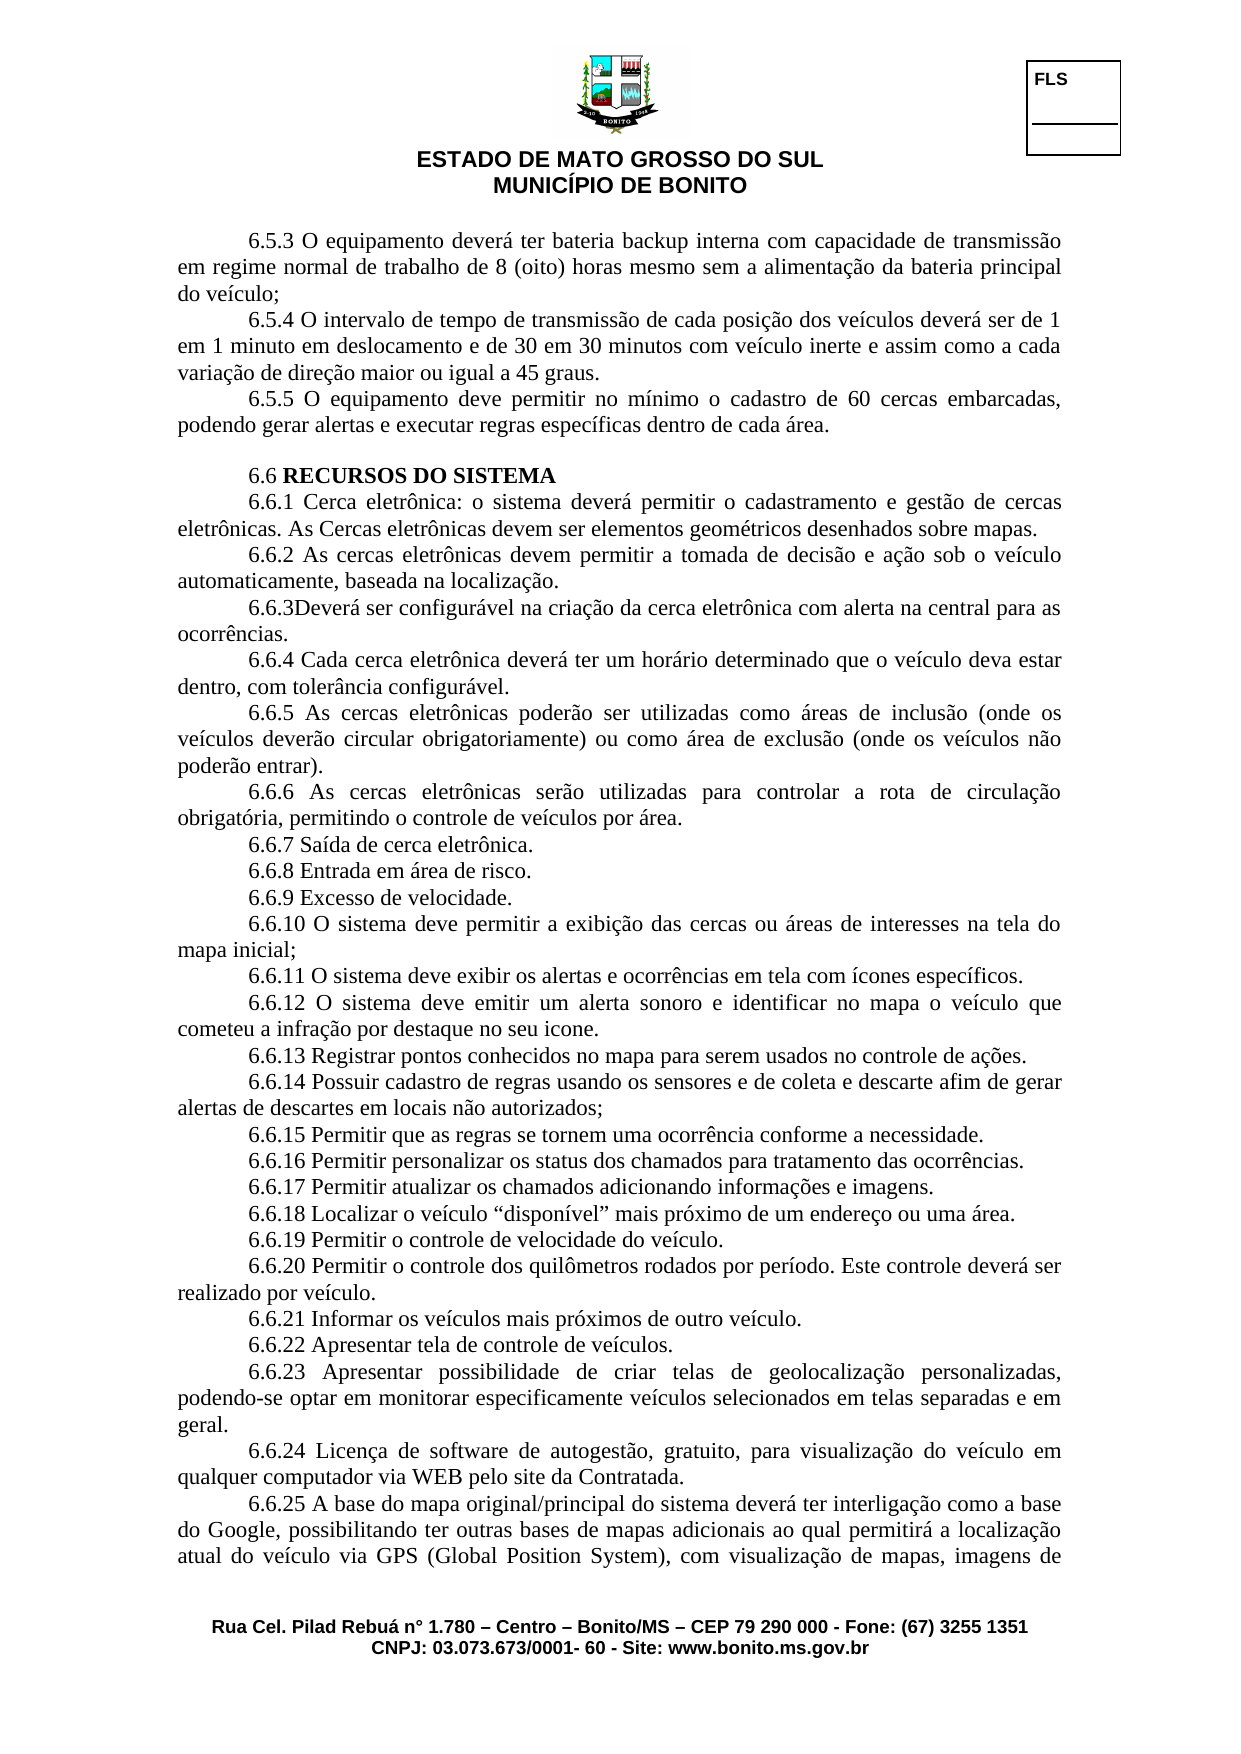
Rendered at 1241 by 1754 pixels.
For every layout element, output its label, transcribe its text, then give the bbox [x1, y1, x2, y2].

list 6.6.14 Possuir cadastro de regras usando os sensores e de coleta e descarte afim de gerar alertas de descartes em locais não autorizados; [177, 1068, 1063, 1121]
list 6.6.11 O sistema deve exibir os alertas e ocorrências em tela com ícones específicos. [177, 963, 1063, 989]
list 6.6.10 O sistema deve permitir a exibição das cercas ou áreas de interesses na tela do mapa inicial; [177, 910, 1063, 963]
list 6.6.7 Saída de cerca eletrônica. [177, 831, 1063, 857]
list 6.6.17 Permitir atualizar os chamados adicionando informações e imagens. [177, 1173, 1063, 1200]
list 6.6.20 Permitir o controle dos quilômetros rodados por período. Este controle deverá ser realizado por veículo. [177, 1252, 1063, 1305]
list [177, 1490, 1063, 1569]
list 6.6.9 Excesso de velocidade. [177, 883, 1063, 910]
list 6.6.18 Localizar o veículo “disponível” mais próximo de um endereço ou uma área. [177, 1200, 1063, 1226]
list 6.6.2 As cercas eletrônicas devem permitir a tomada de decisão e ação sob o veículo automaticamente, baseada na localização. [177, 541, 1063, 594]
list 6.6.22 Apresentar tela de controle de veículos. [177, 1332, 1063, 1358]
list 6.6.8 Entrada em área de risco. [177, 857, 1063, 883]
list 6.5.5 O equipamento deve permitir no mínimo o cadastro de 60 cercas embarcadas, podendo gerar alertas e executar regras específicas dentro de cada área. [177, 385, 1063, 438]
list 6.6 RECURSOS DO SISTEMA [177, 462, 1063, 488]
list 6.5.4 O intervalo de tempo de transmissão de cada posição dos veículos deverá ser de 1 em 1 minuto em deslocamento e de 30 em 30 minutos com veículo inerte e assim como a cada variação de direção maior ou igual a 45 graus. [177, 306, 1063, 385]
list 6.6.15 Permitir que as regras se tornem uma ocorrência conforme a necessidade. [177, 1121, 1063, 1147]
list 6.6.5 As cercas eletrônicas poderão ser utilizadas como áreas de inclusão (onde os veículos deverão circular obrigatoriamente) ou como área de exclusão (onde os veículos não poderão entrar). [177, 699, 1063, 778]
picture [551, 42, 690, 139]
list 6.6.3Deverá ser configurável na criação da cerca eletrônica com alerta na central para as ocorrências. [177, 594, 1063, 646]
list 6.6.13 Registrar pontos conhecidos no mapa para serem usados no controle de ações. [177, 1042, 1063, 1068]
list 6.6.21 Informar os veículos mais próximos de outro veículo. [177, 1305, 1063, 1332]
list 6.6.19 Permitir o controle de velocidade do veículo. [177, 1226, 1063, 1252]
list 6.5.3 O equipamento deverá ter bateria backup interna com capacidade de transmissão em regime normal de trabalho de 8 (oito) horas mesmo sem a alimentação da bateria principal do veículo; [177, 227, 1063, 306]
list 6.6.23 Apresentar possibilidade de criar telas de geolocalização personalizadas, podendo-se optar em monitorar especificamente veículos selecionados em telas separadas e em geral. [177, 1358, 1063, 1437]
list 6.6.6 As cercas eletrônicas serão utilizadas para controlar a rota de circulação obrigatória, permitindo o controle de veículos por área. [177, 778, 1063, 831]
list 6.6.16 Permitir personalizar os status dos chamados para tratamento das ocorrências. [177, 1147, 1063, 1173]
list 6.6.24 Licença de software de autogestão, gratuito, para visualização do veículo em qualquer computador via WEB pelo site da Contratada. [177, 1437, 1063, 1490]
list 6.6.4 Cada cerca eletrônica deverá ter um horário determinado que o veículo deva estar dentro, com tolerância configurável. [177, 646, 1063, 699]
list 6.6.12 O sistema deve emitir um alerta sonoro e identificar no mapa o veículo que cometeu a infração por destaque no seu icone. [177, 989, 1063, 1042]
list 6.6.1 Cerca eletrônica: o sistema deverá permitir o cadastramento e gestão de cercas eletrônicas. As Cercas eletrônicas devem ser elementos geométricos desenhados sobre mapas. [177, 488, 1063, 541]
